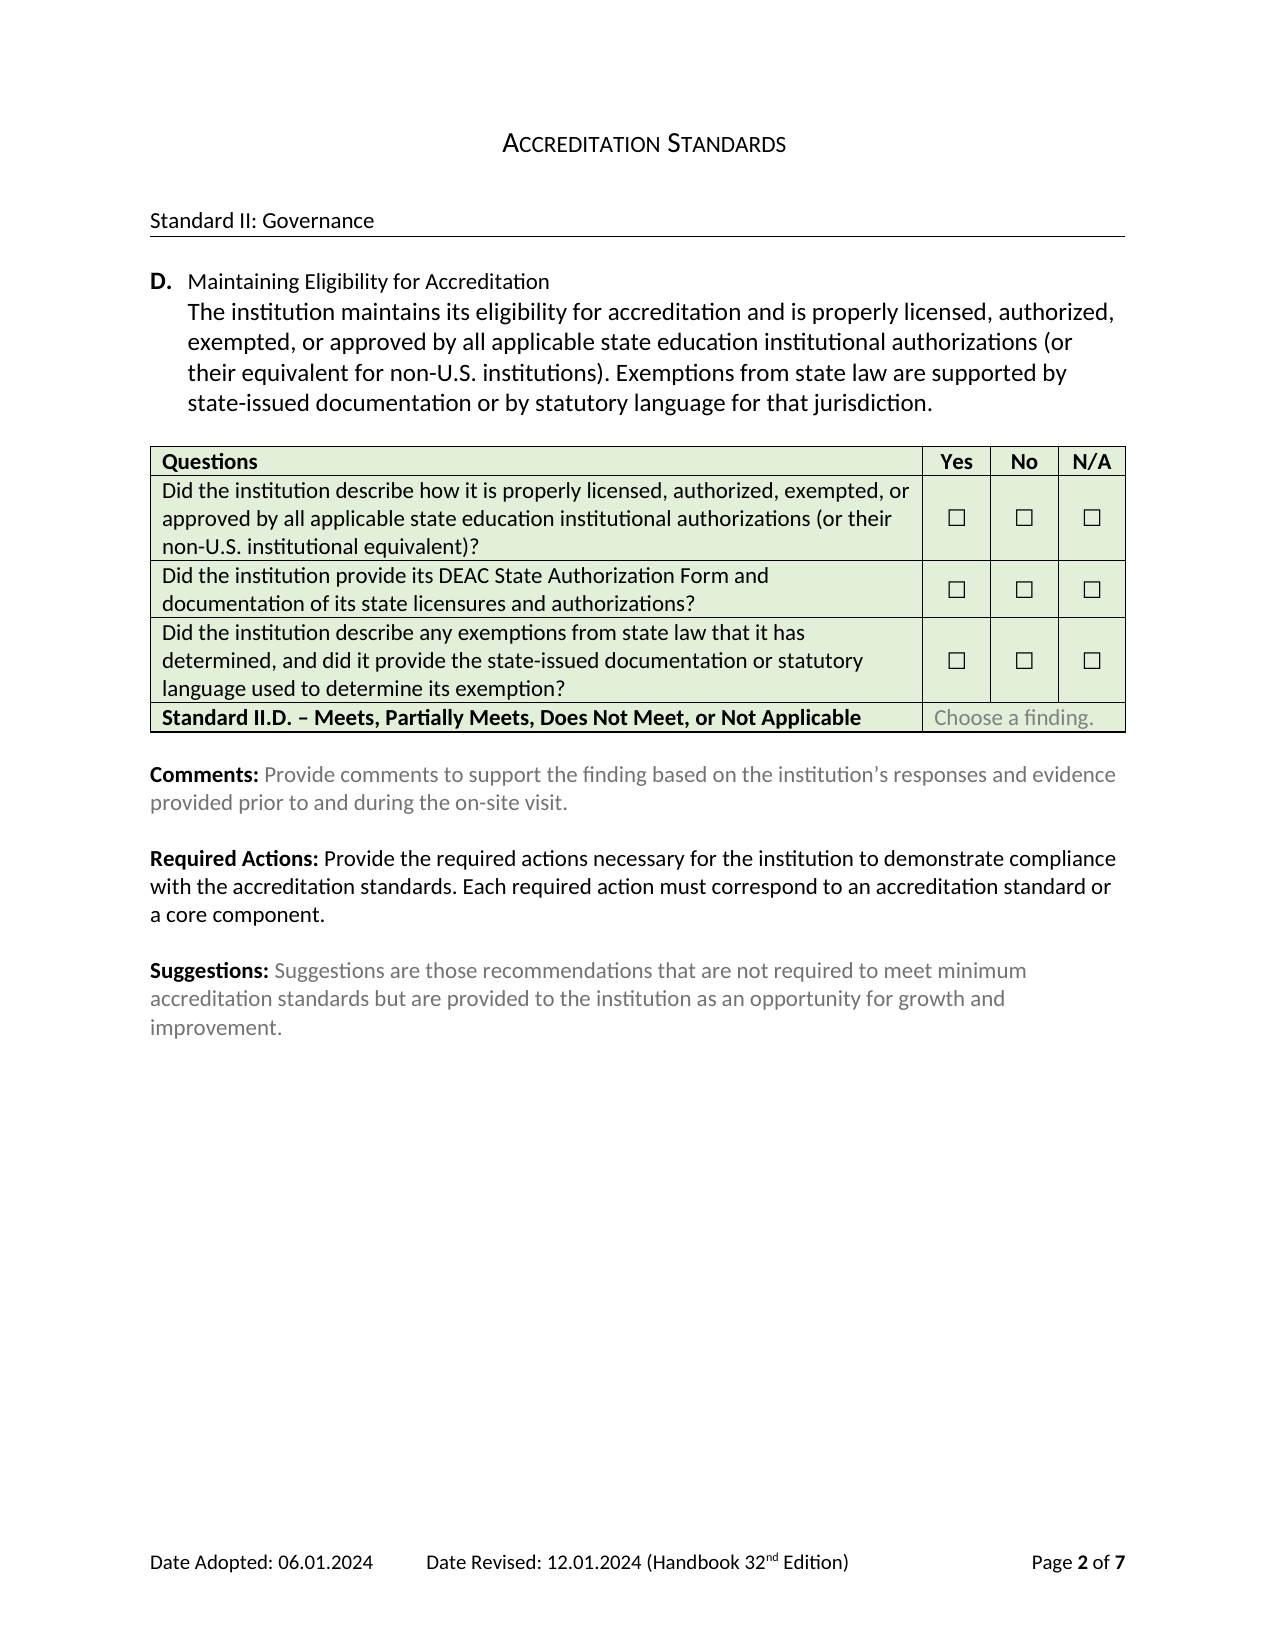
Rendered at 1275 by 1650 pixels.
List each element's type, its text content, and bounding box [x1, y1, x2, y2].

text Comments: [150, 760, 1125, 816]
table_cell Did the institution provide its DEAC State Authorization Form and documentation of its state licensures and authorizations? [151, 561, 922, 617]
table_cell Did the institution describe any exemptions from state law that it has determined, and did it provide the state-issued documentation or statutory language used to determine its exemption? [151, 618, 922, 702]
table_cell Did the institution describe how it is properly licensed, authorized, exempted, or approved by all applicable state education institutional authorizations (or their non-U.S. institutional equivalent)? [151, 476, 922, 560]
table_cell [923, 703, 1125, 731]
table_header No [991, 447, 1058, 475]
subtitle Accreditation Standards [163, 124, 1125, 159]
table_header N/A [1059, 447, 1125, 475]
text Required Actions: [150, 844, 1125, 928]
table_header Questions [151, 447, 922, 475]
text Suggestions: [150, 957, 1125, 1041]
table_cell Standard II.D. – Meets, Partially Meets, Does Not Meet, or Not Applicable [151, 703, 922, 731]
table_header Yes [923, 447, 990, 475]
